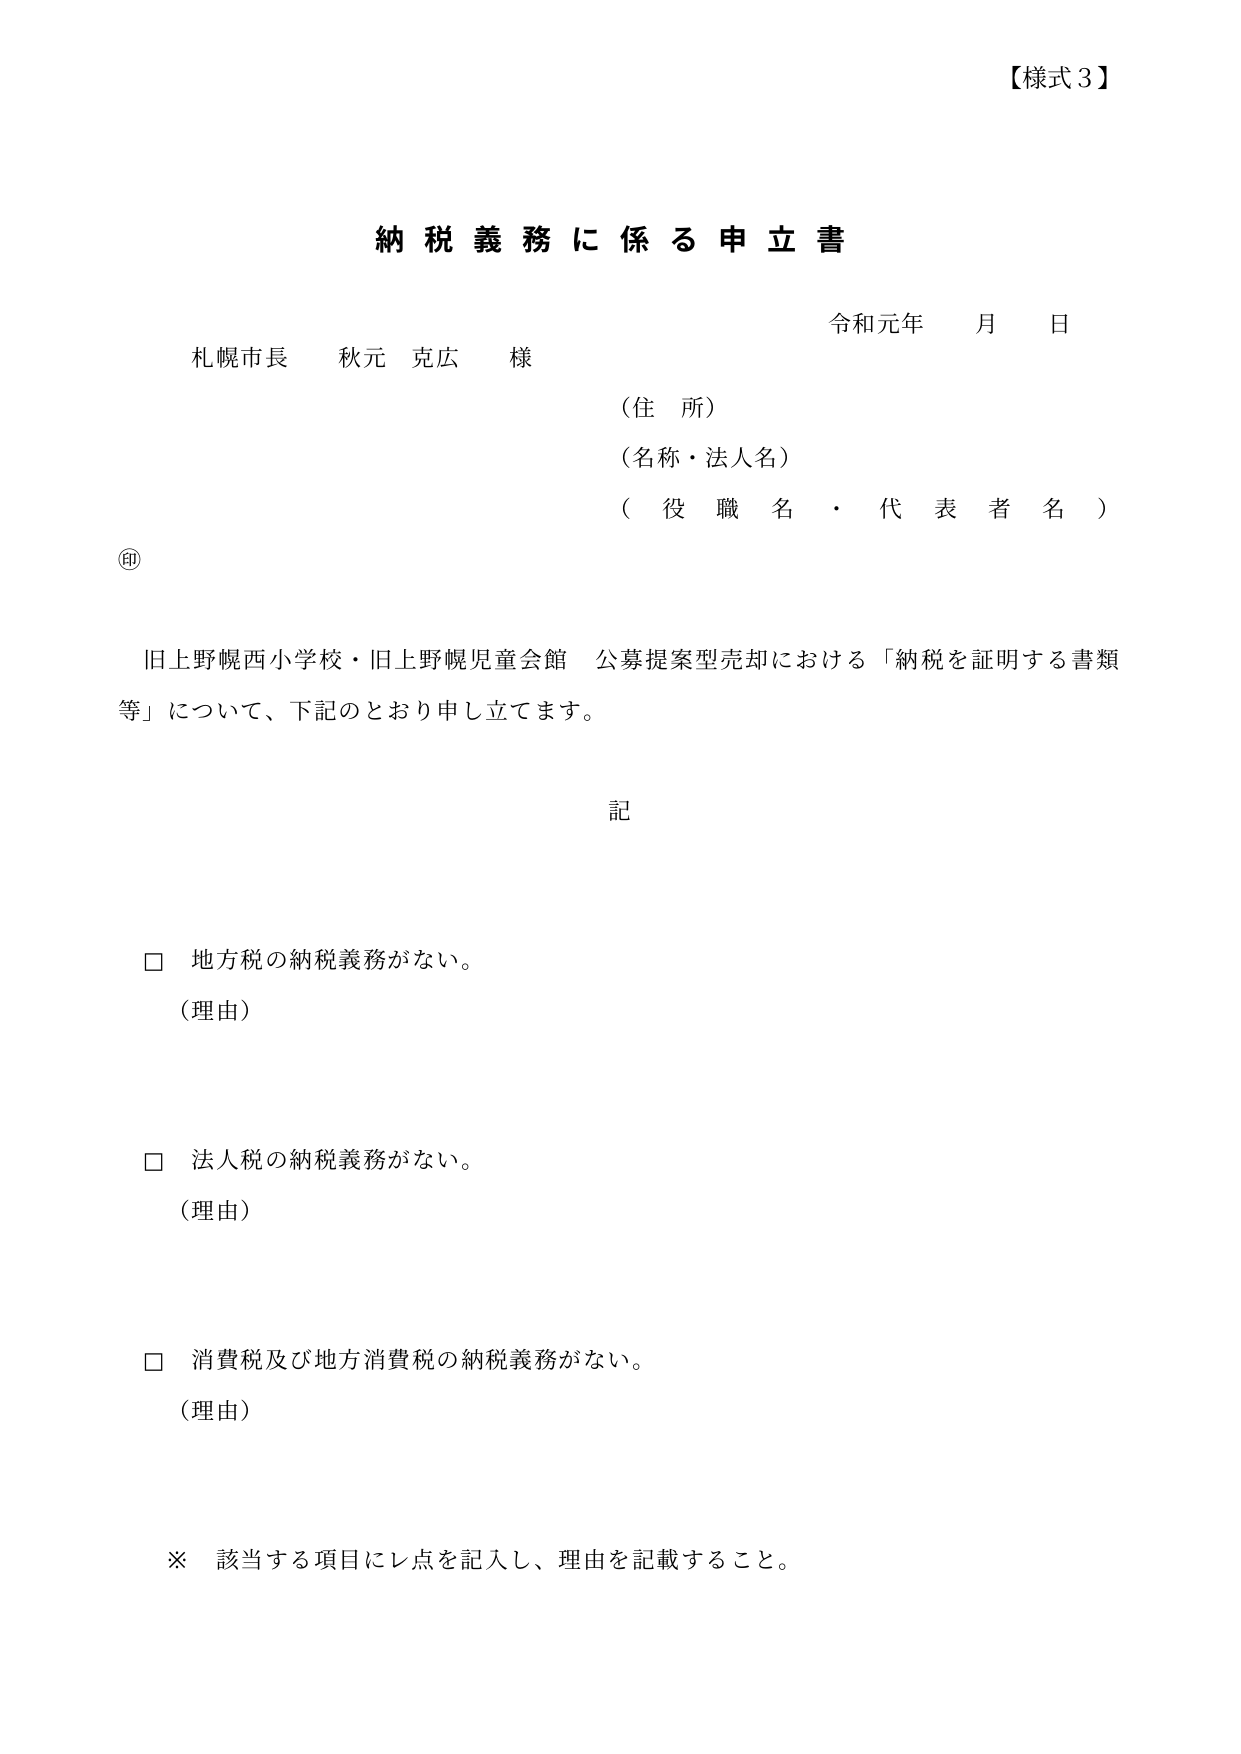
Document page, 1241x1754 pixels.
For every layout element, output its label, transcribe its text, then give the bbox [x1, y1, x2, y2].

text 旧上野幌西小学校・旧上野幌児童会館 公募提案型売却における「納税を証明する書類等」について、下記のとおり申し立てます。 [118, 641, 1122, 726]
text （名称・法人名） [591, 440, 1122, 474]
text ※ 該当する項目にレ点を記入し、理由を記載すること。 [118, 1542, 1122, 1576]
text （住 所） [591, 389, 1122, 423]
text 納税義務に係る申立書 [118, 203, 1122, 271]
text 令和元年 月 日 [167, 305, 1073, 339]
text （理由） [118, 992, 1122, 1026]
text （理由） [118, 1392, 1122, 1426]
text □ 消費税及び地方消費税の納税義務がない。 [143, 1342, 1122, 1376]
text □ 地方税の納税義務がない。 [143, 942, 1122, 976]
text （役職名・代表者名） ㊞ [118, 490, 1122, 575]
text 札幌市長 秋元 克広 様 [167, 339, 1122, 373]
subtitle 記 [118, 792, 1122, 826]
text （理由） [118, 1192, 1122, 1226]
text □ 法人税の納税義務がない。 [143, 1142, 1122, 1176]
